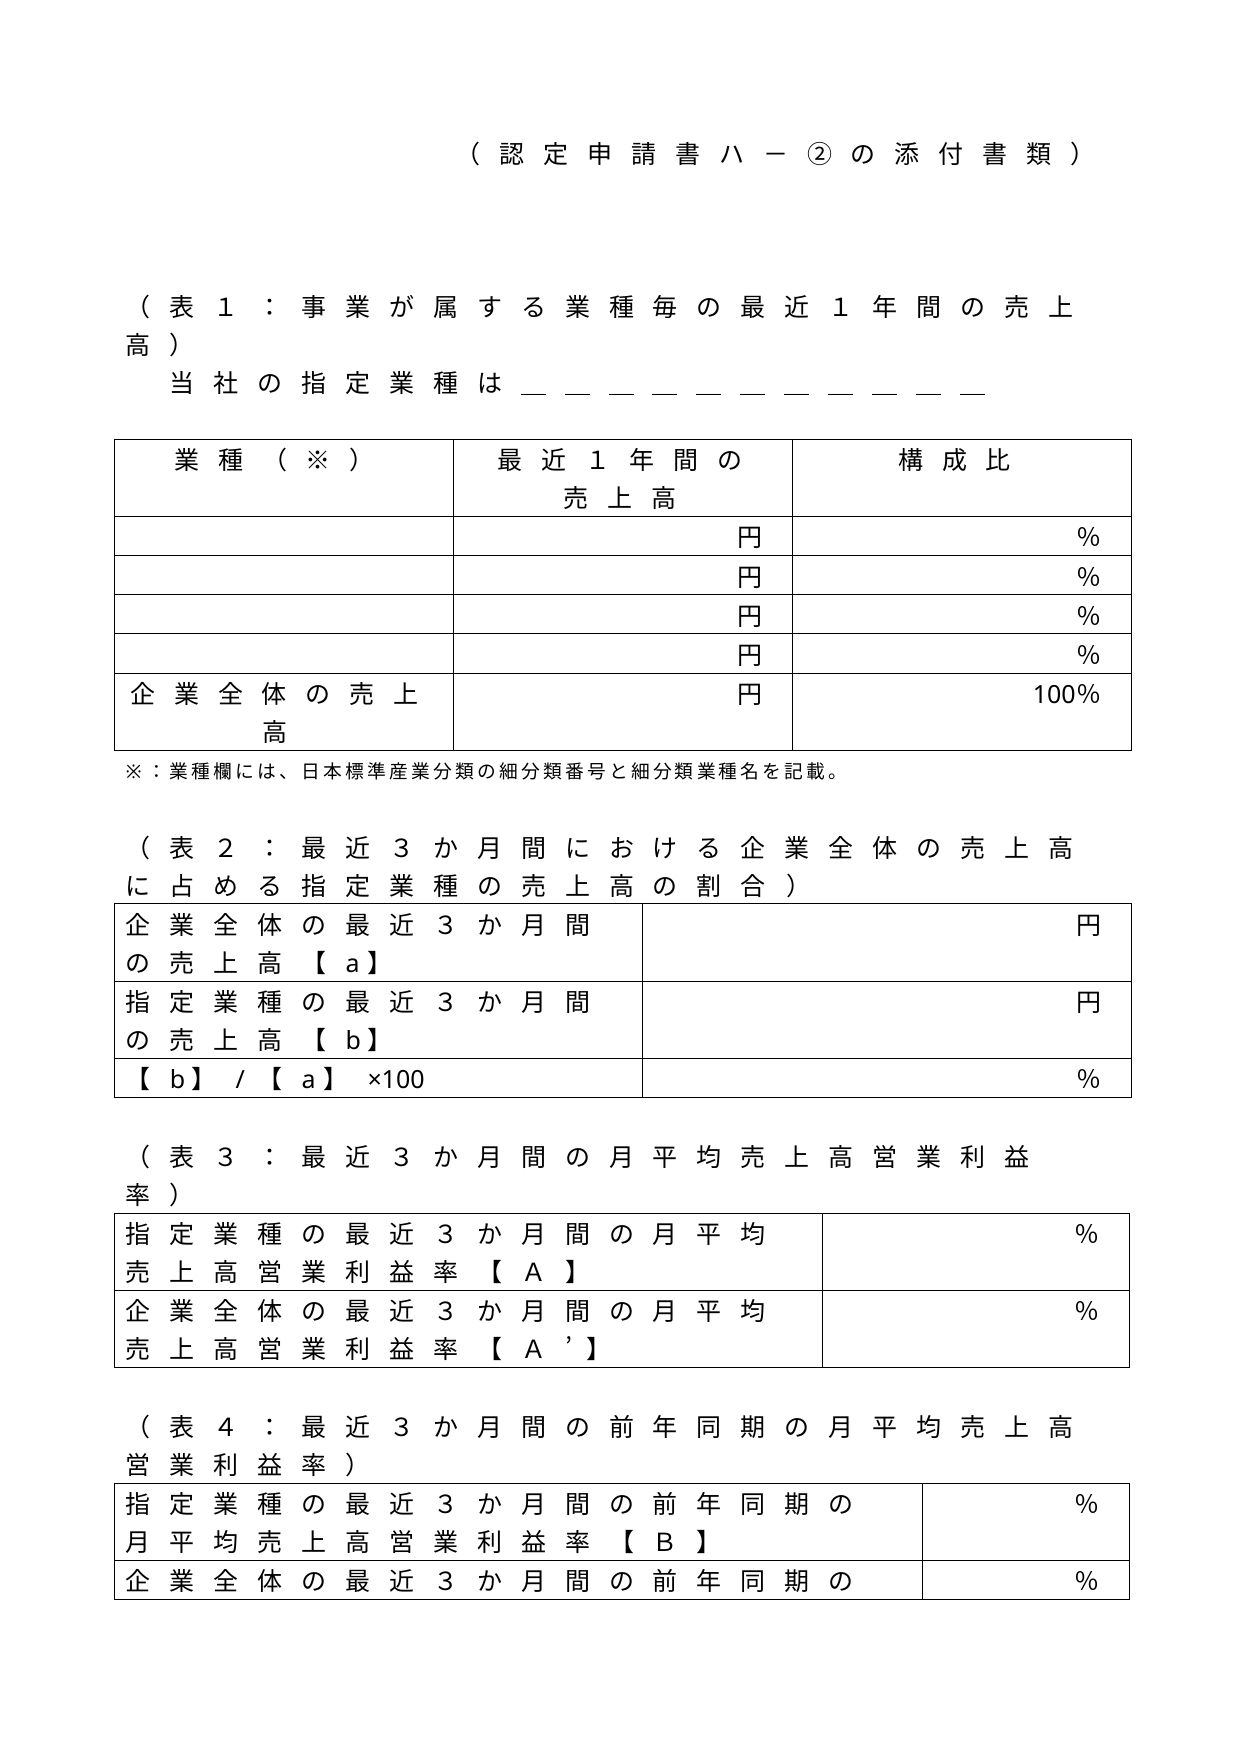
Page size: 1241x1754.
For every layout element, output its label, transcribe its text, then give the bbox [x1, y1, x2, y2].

table_header 円 [643, 904, 1131, 981]
text （表２：最近３か月間における企業全体の売上高に占める指定業種の売上高の割合） [126, 827, 1114, 903]
table_header ％ [823, 1214, 1129, 1290]
table_cell [115, 517, 453, 555]
table_cell 指定業種の最近３か月間の売上高【b】 [115, 982, 642, 1058]
table_header 最近１年間の売上高 [454, 440, 792, 516]
table_header 指定業種の最近３か月間の月平均売上高営業利益率【Ａ】 [115, 1214, 822, 1290]
table_cell ％ [793, 517, 1131, 555]
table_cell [115, 1561, 922, 1599]
table_header 業種（※） [115, 440, 453, 516]
text ※：業種欄には、日本標準産業分類の細分類番号と細分類業種名を記載。 [126, 751, 1114, 789]
table_header 構成比 [793, 440, 1131, 516]
table_cell ％ [793, 556, 1131, 594]
text （表３：最近３か月間の月平均売上高営業利益率） [126, 1136, 1114, 1212]
table_cell 円 [454, 556, 792, 594]
text （表４：最近３か月間の前年同期の月平均売上高営業利益率） [126, 1406, 1114, 1482]
table_cell [115, 556, 453, 594]
table_header 企業全体の最近３か月間の売上高【a】 [115, 904, 642, 981]
table_cell [115, 595, 453, 633]
table_cell ％ [793, 595, 1131, 633]
table_cell ％ [793, 634, 1131, 672]
table_header ％ [923, 1484, 1129, 1560]
table_cell ％ [923, 1561, 1129, 1599]
table_cell ％ [643, 1059, 1131, 1097]
table_cell [115, 634, 453, 672]
table_cell 円 [454, 634, 792, 672]
table_cell 円 [643, 982, 1131, 1058]
text 当社の指定業種は＿＿＿＿＿＿＿＿＿＿＿ [126, 362, 1114, 400]
table_cell ％ [823, 1291, 1129, 1367]
table_cell 円 [454, 517, 792, 555]
table_cell 100％ [793, 674, 1131, 750]
text （表１：事業が属する業種毎の最近１年間の売上高） [126, 286, 1114, 362]
table_cell 企業全体の最近３か月間の月平均売上高営業利益率【Ａ’】 [115, 1291, 822, 1367]
table_header 指定業種の最近３か月間の前年同期の月平均売上高営業利益率【Ｂ】 [115, 1484, 922, 1560]
table_cell 円 [454, 674, 792, 750]
table_cell 企業全体の売上高 [115, 674, 453, 750]
table_cell 円 [454, 595, 792, 633]
text （認定申請書ハ－②の添付書類） [126, 133, 1114, 172]
table_cell 【b】/【a】×100 [115, 1059, 642, 1097]
